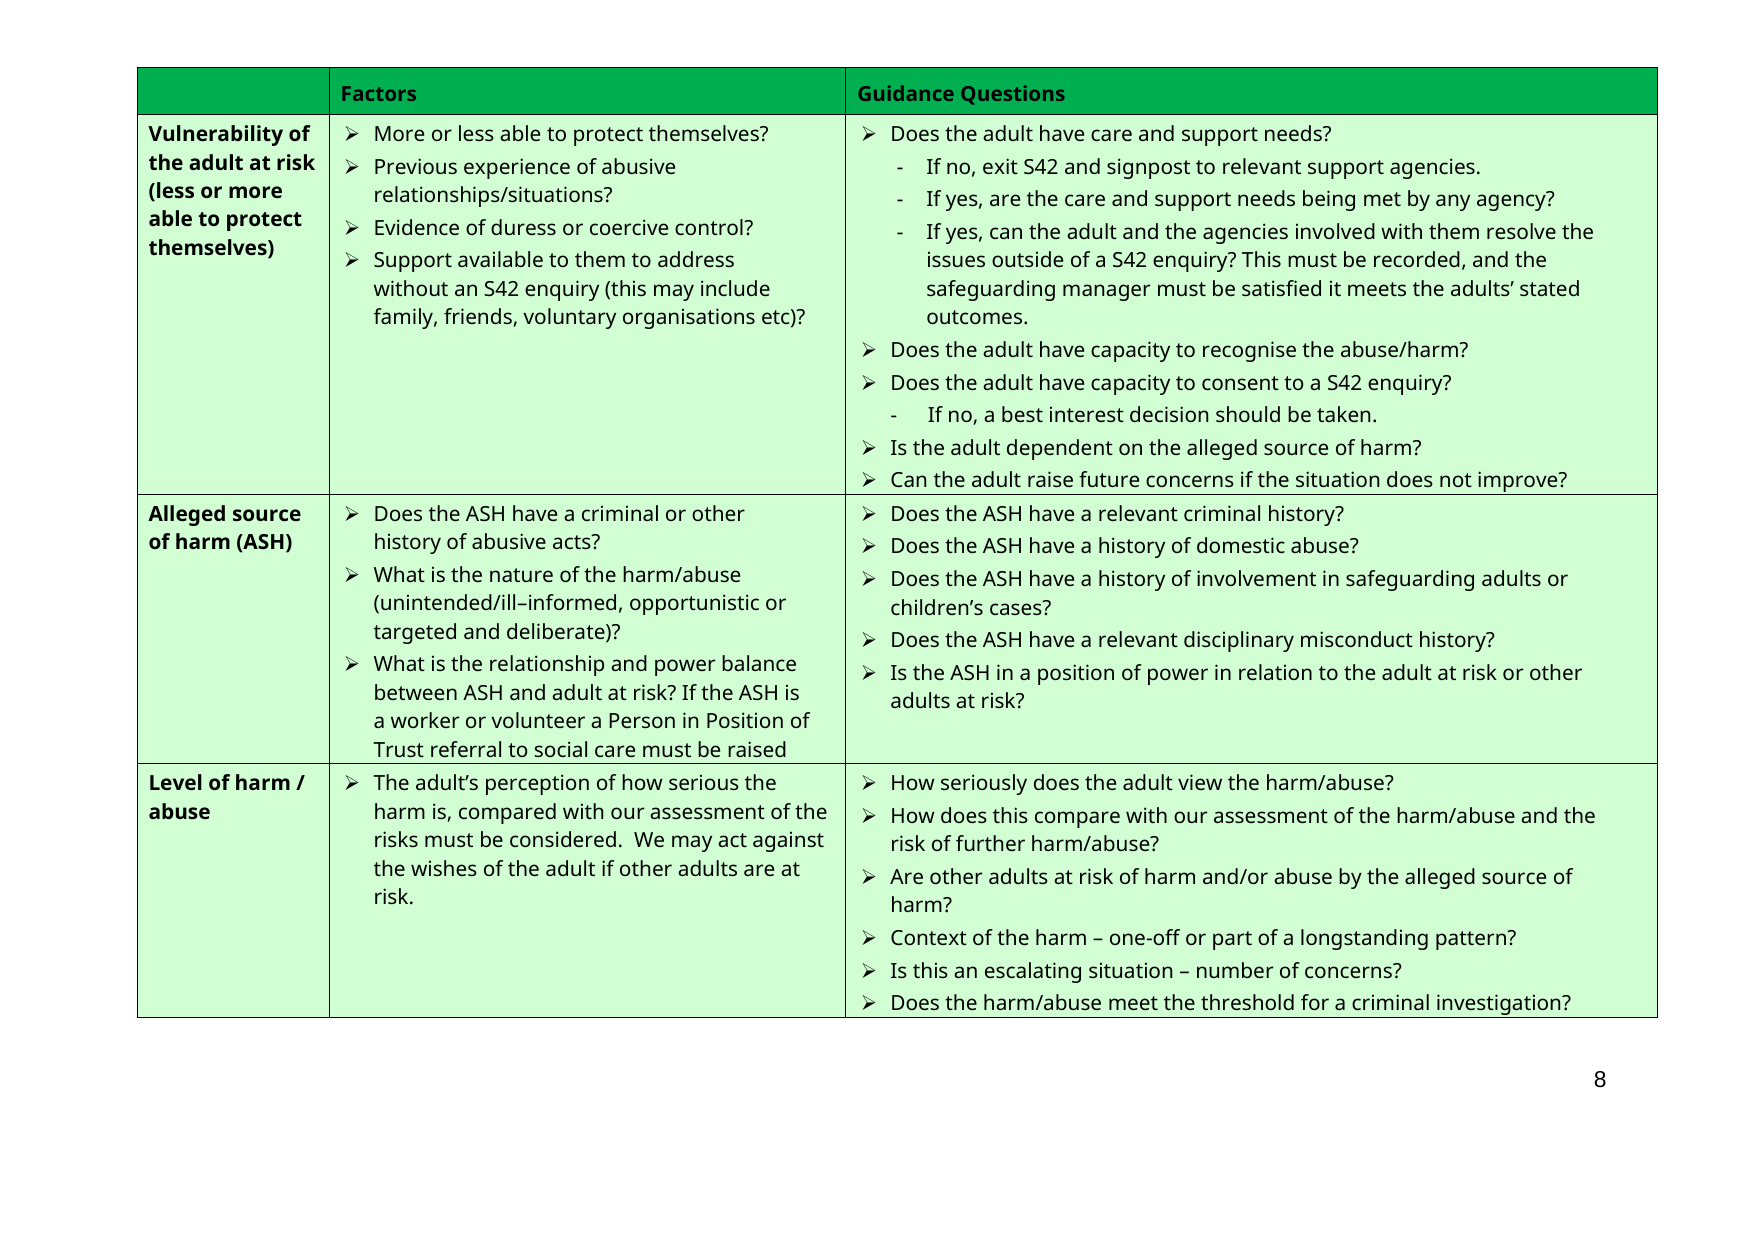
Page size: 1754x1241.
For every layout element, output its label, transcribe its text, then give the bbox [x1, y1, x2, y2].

table_cell More or less able to protect themselves? Previous experience of abusive relationships/situations? Evidence of duress or coercive control? Support available to them to address without an S42 enquiry (this may include family, friends, voluntary organisations etc)? [330, 115, 845, 494]
table_cell Does the ASH have a relevant criminal history? Does the ASH have a history of domestic abuse? Does the ASH have a history of involvement in safeguarding adults or children’s cases? Does the ASH have a relevant disciplinary misconduct history? Is the ASH in a position of power in relation to the adult at risk or other adults at risk? [846, 495, 1657, 763]
table_cell Alleged source of harm (ASH) [138, 495, 329, 763]
table_header [138, 68, 329, 114]
table_cell How seriously does the adult view the harm/abuse? How does this compare with our assessment of the harm/abuse and the risk of further harm/abuse? Are other adults at risk of harm and/or abuse by the alleged source of harm? Context of the harm – one-off or part of a longstanding pattern? Is this an escalating situation – number of concerns? Does the harm/abuse meet the threshold for a criminal investigation? [846, 764, 1657, 1017]
table_cell Does the ASH have a criminal or other history of abusive acts? What is the nature of the harm/abuse (unintended/ill–informed, opportunistic or targeted and deliberate)? What is the relationship and power balance between ASH and adult at risk? If the ASH is a worker or volunteer a Person in Position of Trust referral to social care must be raised [330, 495, 845, 763]
table_header Factors [330, 68, 845, 114]
table_cell The adult’s perception of how serious the harm is, compared with our assessment of the risks must be considered. We may act against the wishes of the adult if other adults are at risk. [330, 764, 845, 1017]
table_header Guidance Questions [846, 68, 1657, 114]
table_cell Level of harm / abuse [138, 764, 329, 1017]
table_cell Does the adult have care and support needs? If no, exit S42 and signpost to relevant support agencies. If yes, are the care and support needs being met by any agency? If yes, can the adult and the agencies involved with them resolve the issues outside of a S42 enquiry? This must be recorded, and the safeguarding manager must be satisfied it meets the adults’ stated outcomes. Does the adult have capacity to recognise the abuse/harm? Does the adult have capacity to consent to a S42 enquiry? If no, a best interest decision should be taken. Is the adult dependent on the alleged source of harm? Can the adult raise future concerns if the situation does not improve? [846, 115, 1657, 494]
table_cell Vulnerability of the adult at risk (less or more able to protect themselves) [138, 115, 329, 494]
